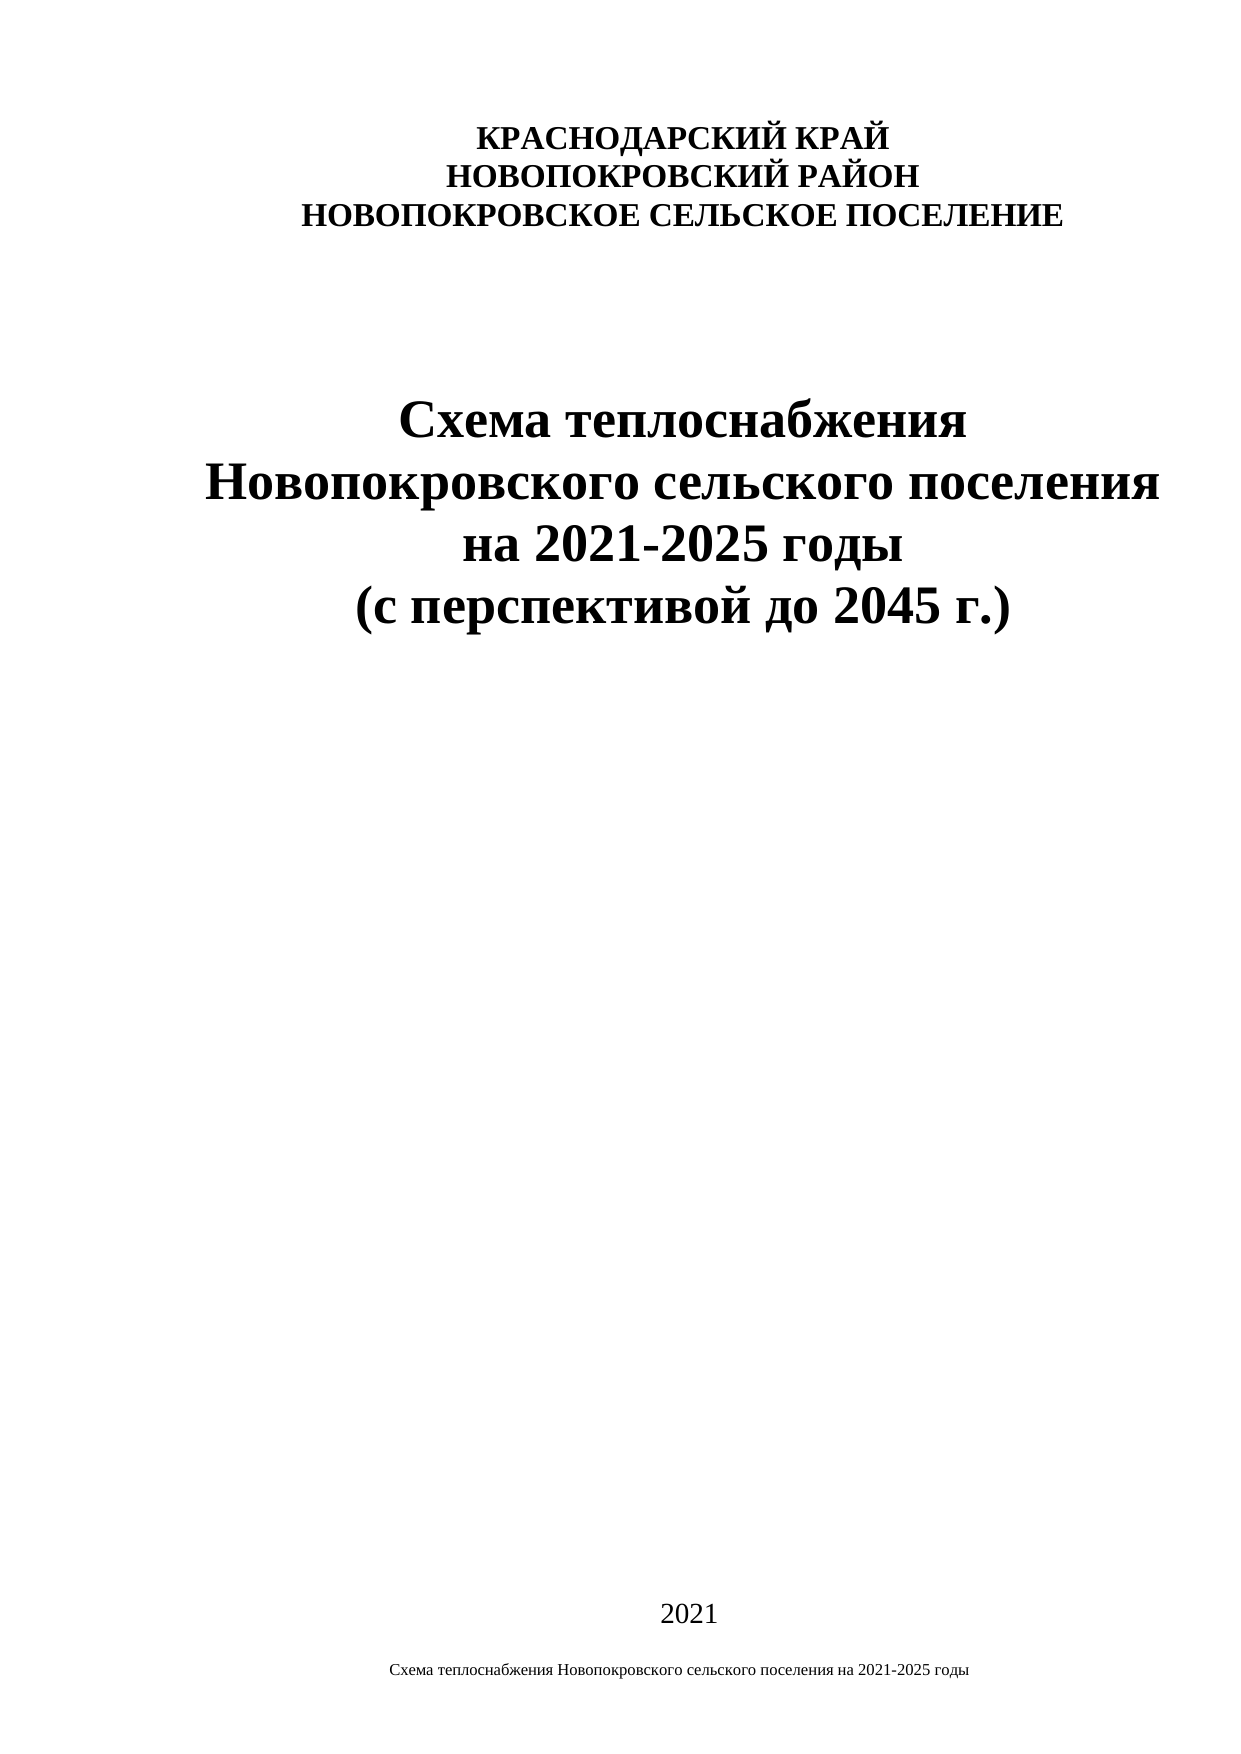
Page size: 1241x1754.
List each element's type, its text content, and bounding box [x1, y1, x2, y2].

text на 2021-2025 годы [197, 511, 1169, 573]
text НОВОПОКРОВСКОЕ СЕЛЬСКОЕ ПОСЕЛЕНИЕ [227, 195, 1138, 233]
text НОВОПОКРОВСКИЙ РАЙОН [227, 156, 1138, 195]
text КРАСНОДАРСКИЙ КРАЙ [227, 118, 1139, 156]
text (с перспективой до 2045 г.) [197, 573, 1169, 636]
text Схема теплоснабжения [197, 386, 1169, 449]
text Новопокровского сельского поселения [197, 449, 1169, 511]
text 2021 [197, 1596, 1181, 1630]
